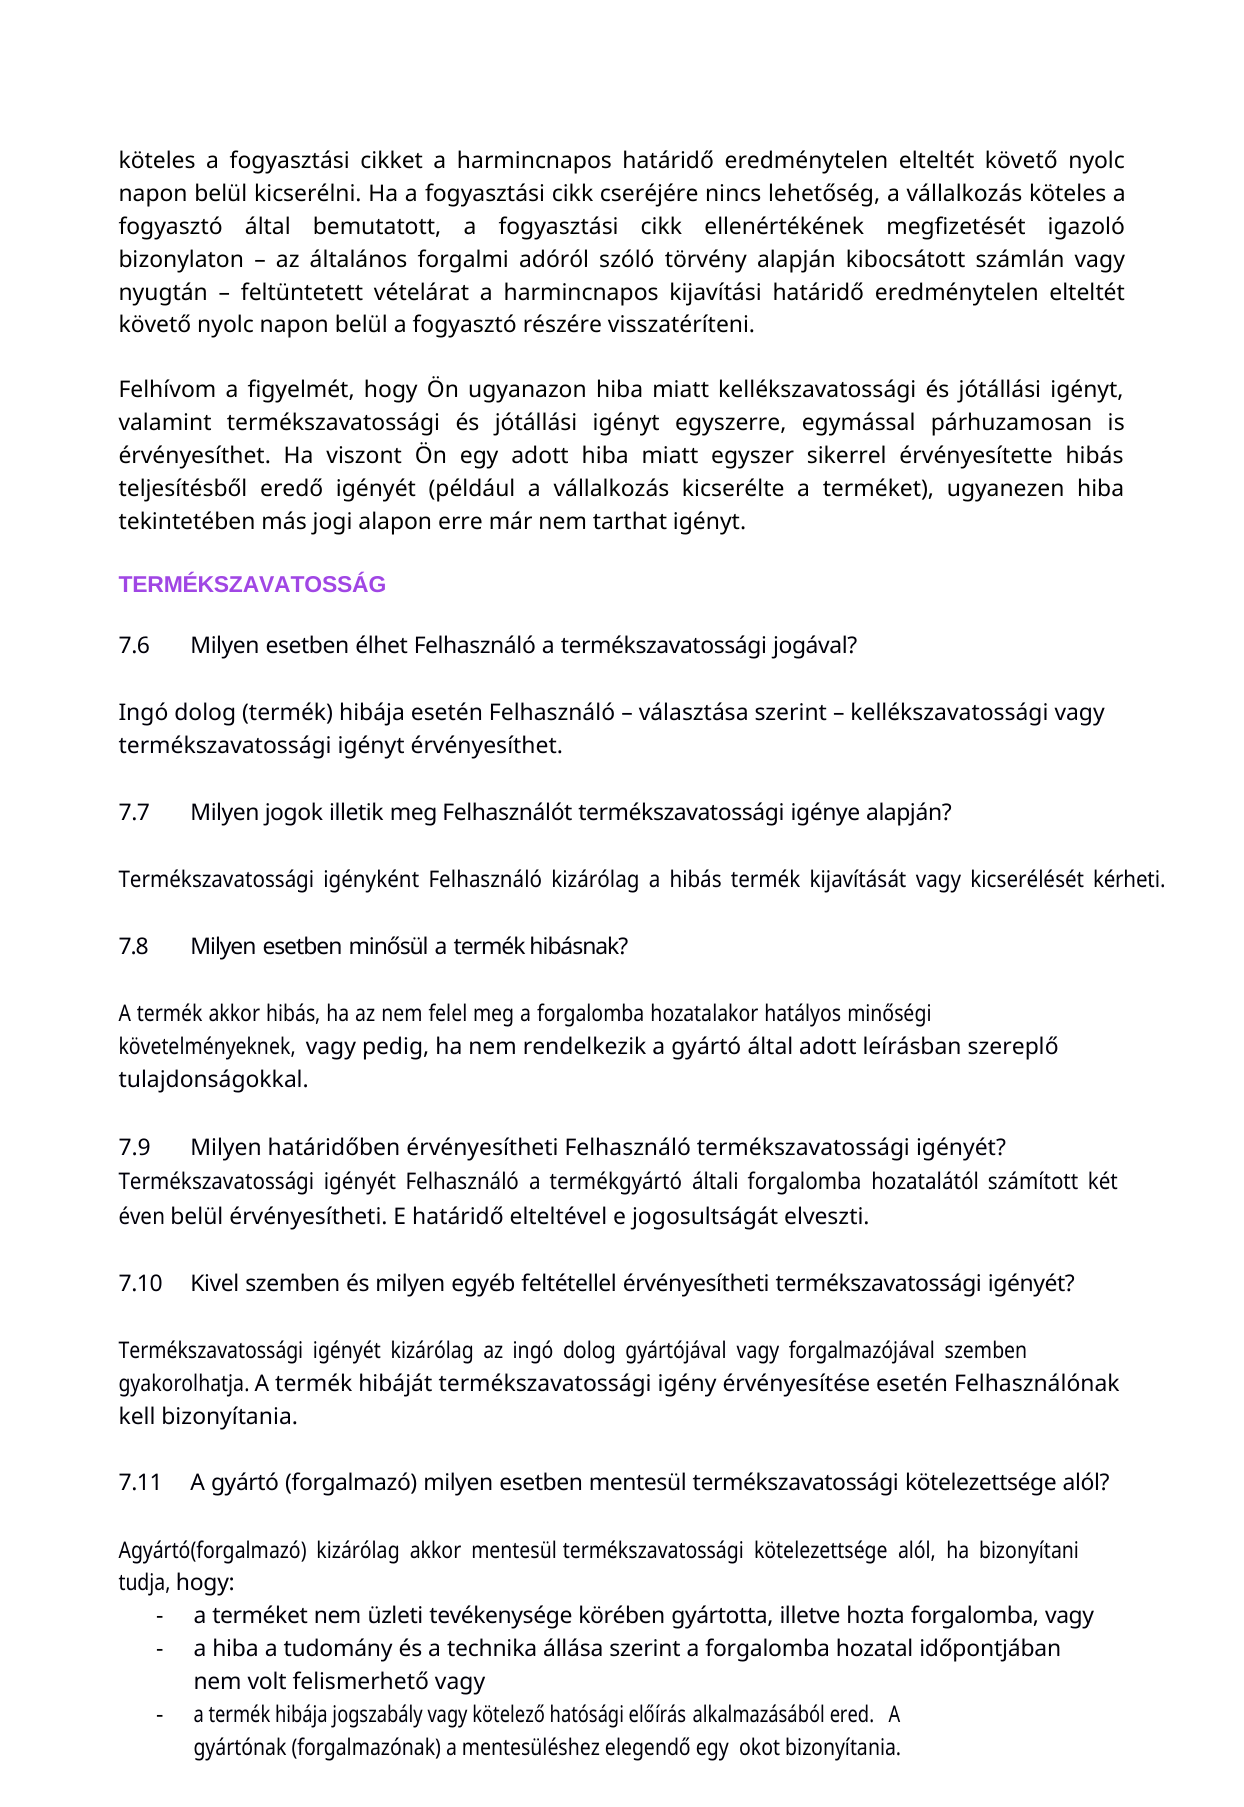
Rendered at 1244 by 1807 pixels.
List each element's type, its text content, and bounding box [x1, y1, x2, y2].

list Milyen határidőben érvényesítheti Felhasználó termékszavatossági igényét? Termékszavatossági igényét Felhasználó a termékgyártó általi forgalomba hozatalától számított két éven belül érvényesítheti. E határidő elteltével e jogosultságát elveszti. [118, 1131, 1122, 1231]
list a terméket nem üzleti tevékenysége körében gyártotta, illetve hozta forgalomba, vagy [156, 1599, 1185, 1630]
subtitle TERMÉKSZAVATOSSÁG [118, 571, 1185, 598]
list A gyártó (forgalmazó) milyen esetben mentesül termékszavatossági kötelezettsége alól? [118, 1466, 1185, 1497]
list Milyen esetben élhet Felhasználó a termékszavatossági jogával? [118, 628, 1185, 660]
list Kivel szemben és milyen egyéb feltétellel érvényesítheti termékszavatossági igényét? [118, 1267, 1185, 1298]
text Agyártó(forgalmazó) kizárólag akkor mentesül termékszavatossági kötelezettsége alól, ha bizonyítani tudja, hogy: [118, 1534, 1110, 1597]
list Milyen esetben minősül a termék hibásnak? [118, 930, 1185, 961]
text Termékszavatossági igényként Felhasználó kizárólag a hibás termék kijavítását vagy kicserélését kérheti. [118, 863, 1185, 894]
list a termék hibája jogszabály vagy kötelező hatósági előírás alkalmazásából ered. A gyártónak (forgalmazónak) a mentesüléshez elegendő egy okot bizonyítania. [156, 1698, 907, 1762]
list a hiba a tudomány és a technika állása szerint a forgalomba hozatal időpontjában nem volt felismerhető vagy [156, 1632, 1100, 1696]
list Milyen jogok illetik meg Felhasználót termékszavatossági igénye alapján? [118, 796, 1185, 827]
text Termékszavatossági igényét kizárólag az ingó dolog gyártójával vagy forgalmazójával szemben gyakorolhatja. A termék hibáját termékszavatossági igény érvényesítése esetén Felhasználónak kell bizonyítania. [118, 1334, 1128, 1431]
text A termék akkor hibás, ha az nem felel meg a forgalomba hozatalakor hatályos minőségi követelményeknek, vagy pedig, ha nem rendelkezik a gyártó által adott leírásban szereplő tulajdonságokkal. [118, 997, 1110, 1095]
text köteles a fogyasztási cikket a harmincnapos határidő eredménytelen elteltét követő nyolc napon belül kicserélni. Ha a fogyasztási cikk cseréjére nincs lehetőség, a vállalkozás köteles a fogyasztó által bemutatott, a fogyasztási cikk ellenértékének megfizetését igazoló bizonylaton – az általános forgalmi adóról szóló törvény alapján kibocsátott számlán vagy nyugtán – feltüntetett vételárat a harmincnapos kijavítási határidő eredménytelen elteltét követő nyolc napon belül a fogyasztó részére visszatéríteni. [118, 144, 1126, 339]
text Felhívom a figyelmét, hogy Ön ugyanazon hiba miatt kellékszavatossági és jótállási igényt, valamint termékszavatossági és jótállási igényt egyszerre, egymással párhuzamosan is érvényesíthet. Ha viszont Ön egy adott hiba miatt egyszer sikerrel érvényesítette hibás teljesítésből eredő igényét (például a vállalkozás kicserélte a terméket), ugyanezen hiba tekintetében más jogi alapon erre már nem tarthat igényt. [118, 373, 1125, 536]
text Ingó dolog (termék) hibája esetén Felhasználó – választása szerint – kellékszavatossági vagy termékszavatossági igényt érvényesíthet. [118, 696, 1110, 760]
